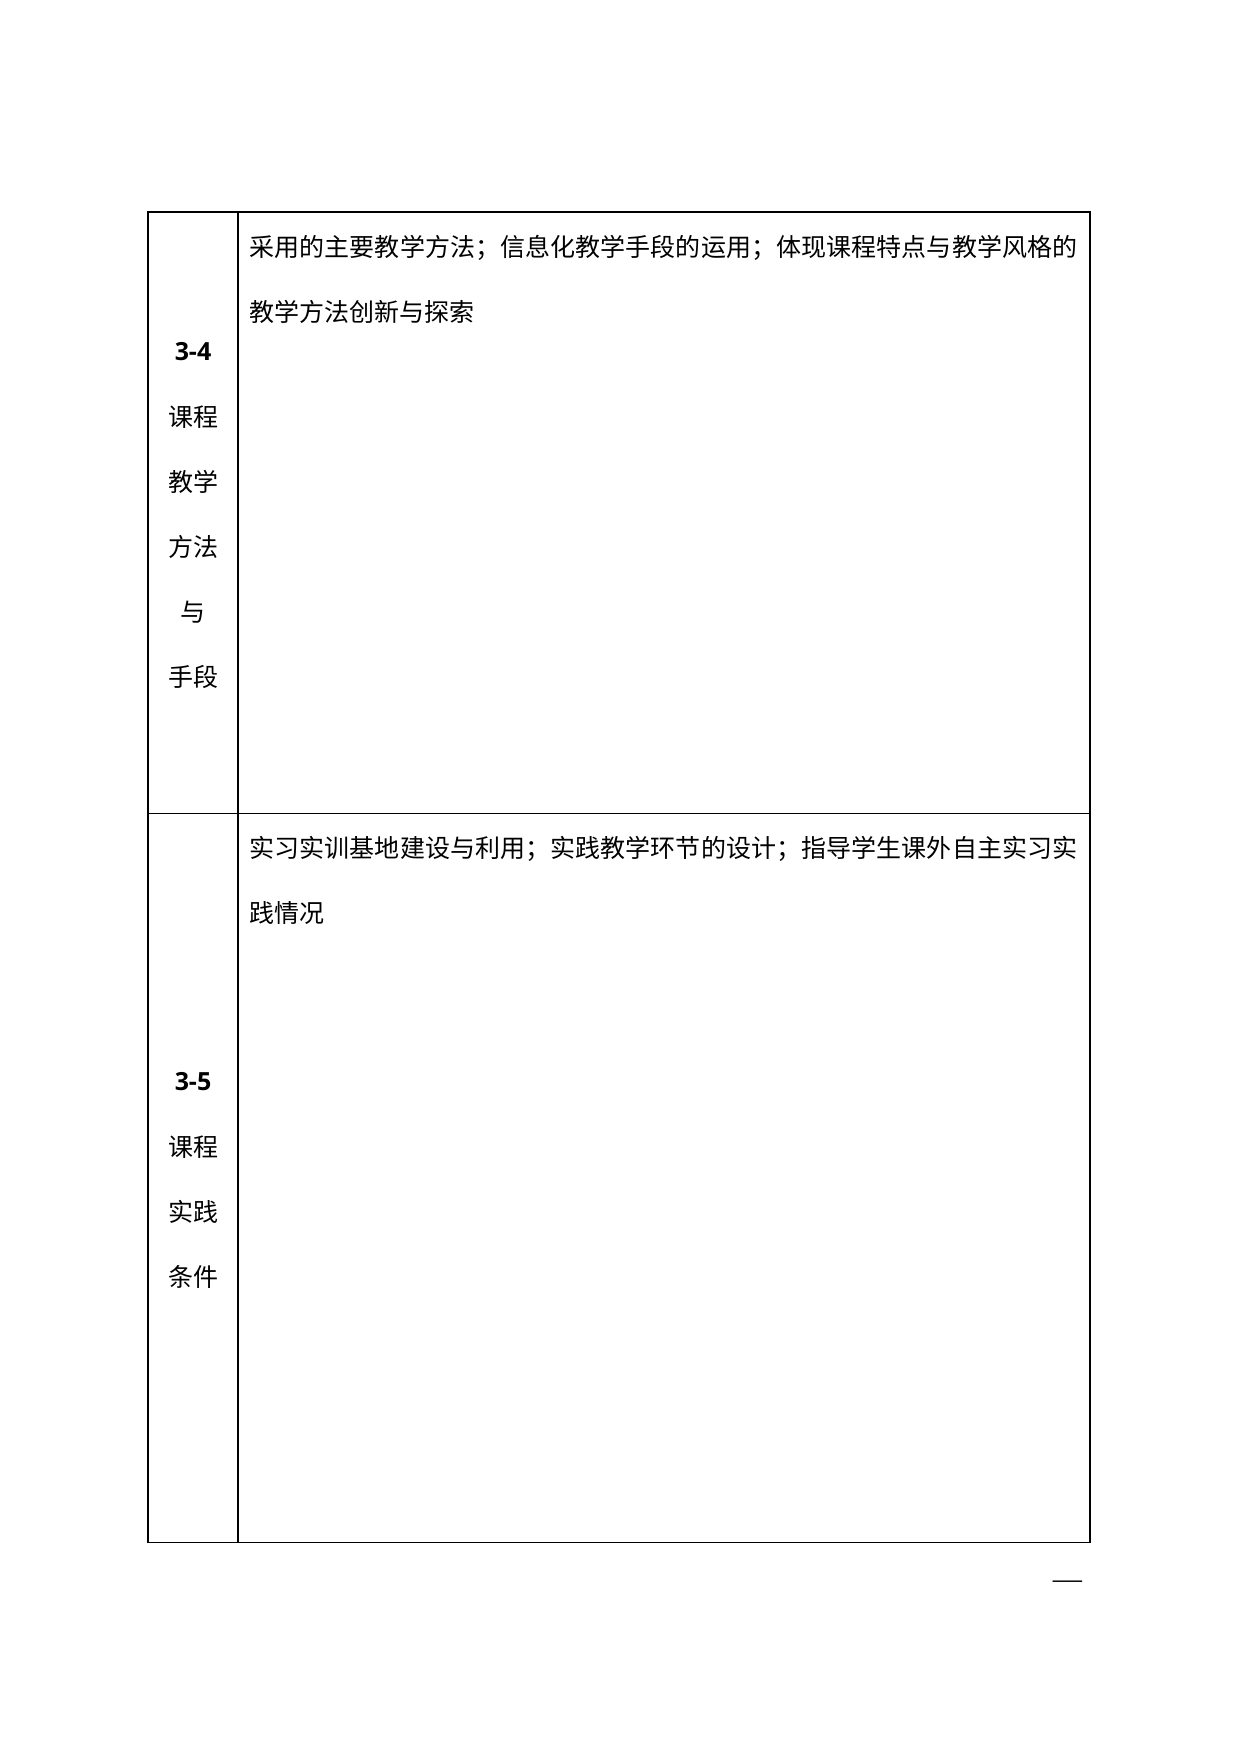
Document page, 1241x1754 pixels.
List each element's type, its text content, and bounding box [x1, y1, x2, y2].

table_cell 3-4 课程教学方法与 手段 [149, 213, 237, 813]
table_cell 3-5 课程实践条件 [149, 814, 237, 1542]
table_cell 采用的主要教学方法；信息化教学手段的运用；体现课程特点与教学风格的教学方法创新与探索 [239, 213, 1089, 813]
table_cell 实习实训基地建设与利用；实践教学环节的设计；指导学生课外自主实习实践情况 [239, 814, 1089, 1542]
